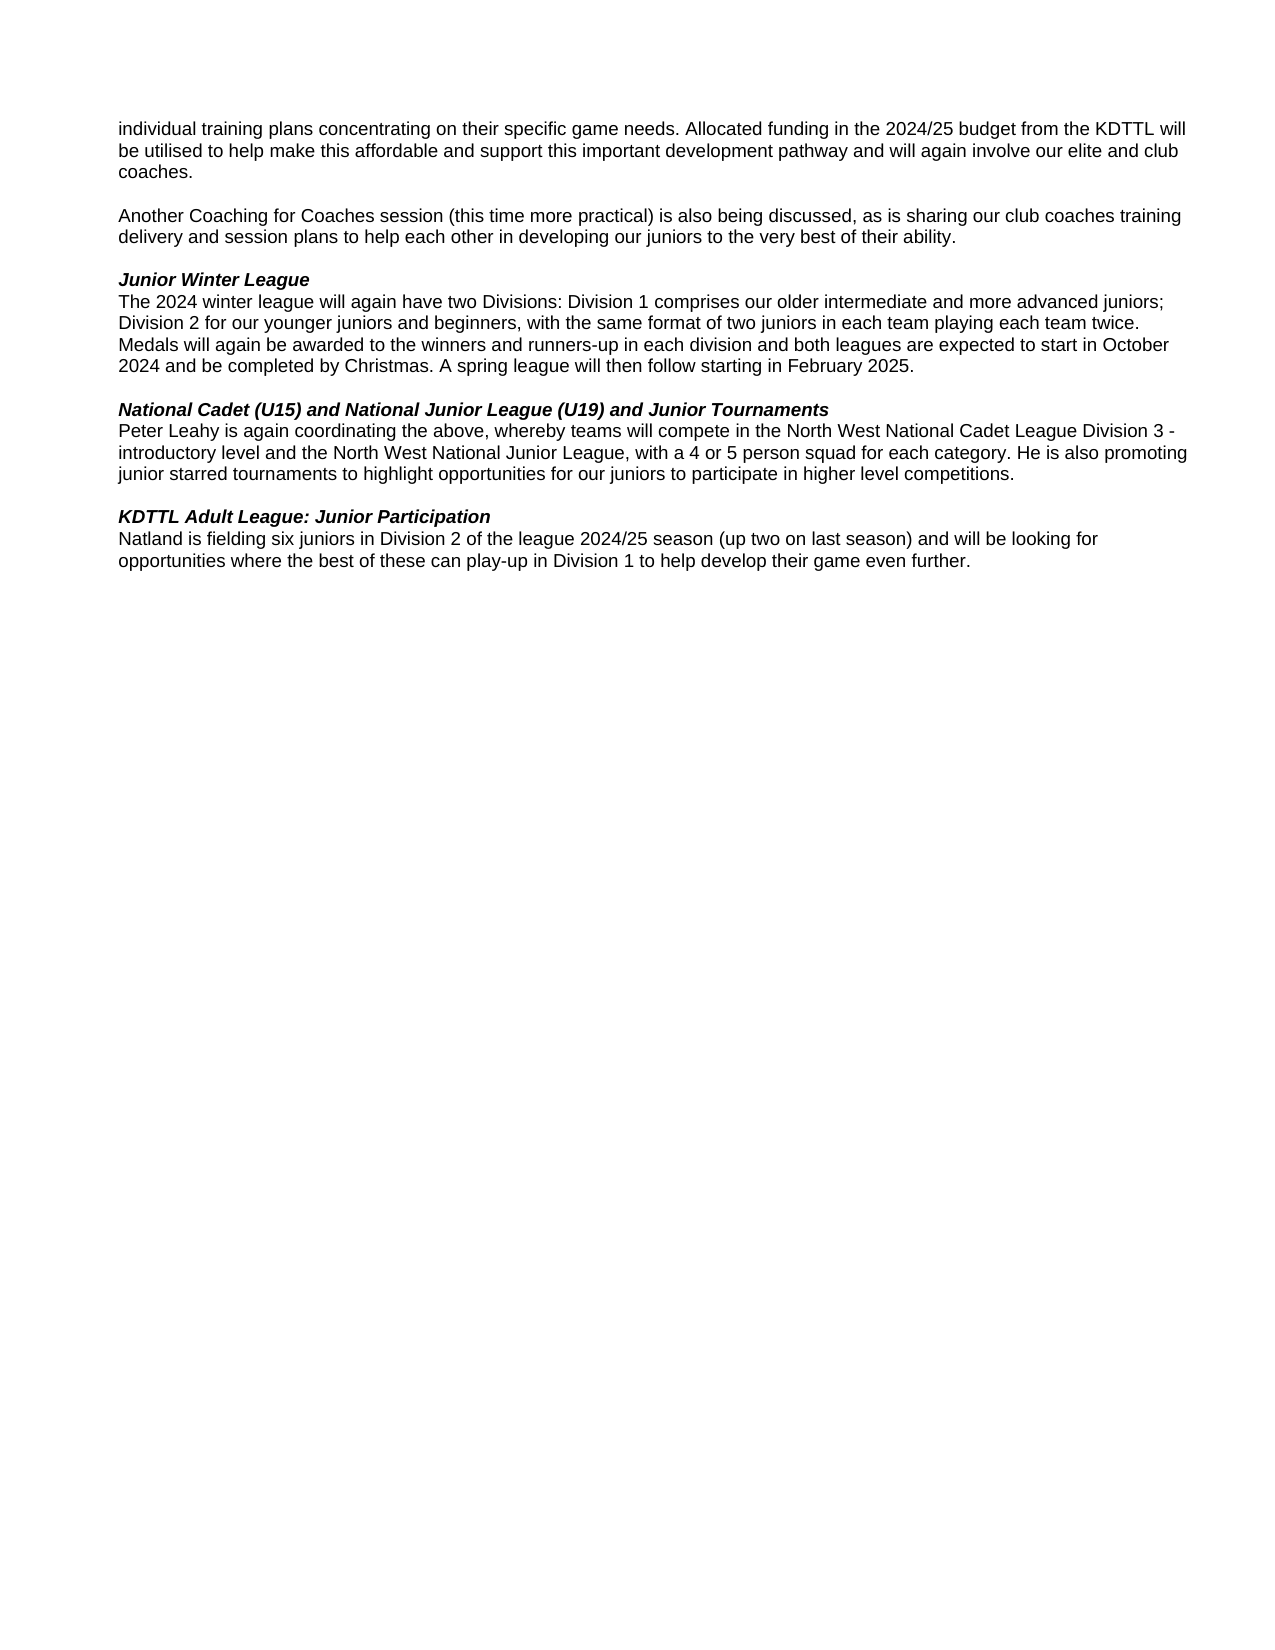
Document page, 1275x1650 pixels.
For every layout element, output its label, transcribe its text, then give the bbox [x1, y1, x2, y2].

text Peter Leahy is again coordinating the above, whereby teams will compete in the North West National Cadet League Division 3 - introductory level and the North West National Junior League, with a 4 or 5 person squad for each category. He is also promoting junior starred tournaments to highlight opportunities for our juniors to participate in higher level competitions. [118, 420, 1200, 485]
text Junior Winter League [118, 269, 1200, 291]
text KDTTL Adult League: Junior Participation [118, 506, 1200, 528]
text Another Coaching for Coaches session (this time more practical) is also being discussed, as is sharing our club coaches training delivery and session plans to help each other in developing our juniors to the very best of their ability. [118, 204, 1200, 247]
text The 2024 winter league will again have two Divisions: Division 1 comprises our older intermediate and more advanced juniors; Division 2 for our younger juniors and beginners, with the same format of two juniors in each team playing each team twice. Medals will again be awarded to the winners and runners-up in each division and both leagues are expected to start in October 2024 and be completed by Christmas. A spring league will then follow starting in February 2025. [118, 291, 1200, 377]
text Natland is fielding six juniors in Division 2 of the league 2024/25 season (up two on last season) and will be looking for opportunities where the best of these can play-up in Division 1 to help develop their game even further. [118, 528, 1200, 571]
text National Cadet (U15) and National Junior League (U19) and Junior Tournaments [118, 398, 1200, 420]
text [118, 118, 1200, 183]
